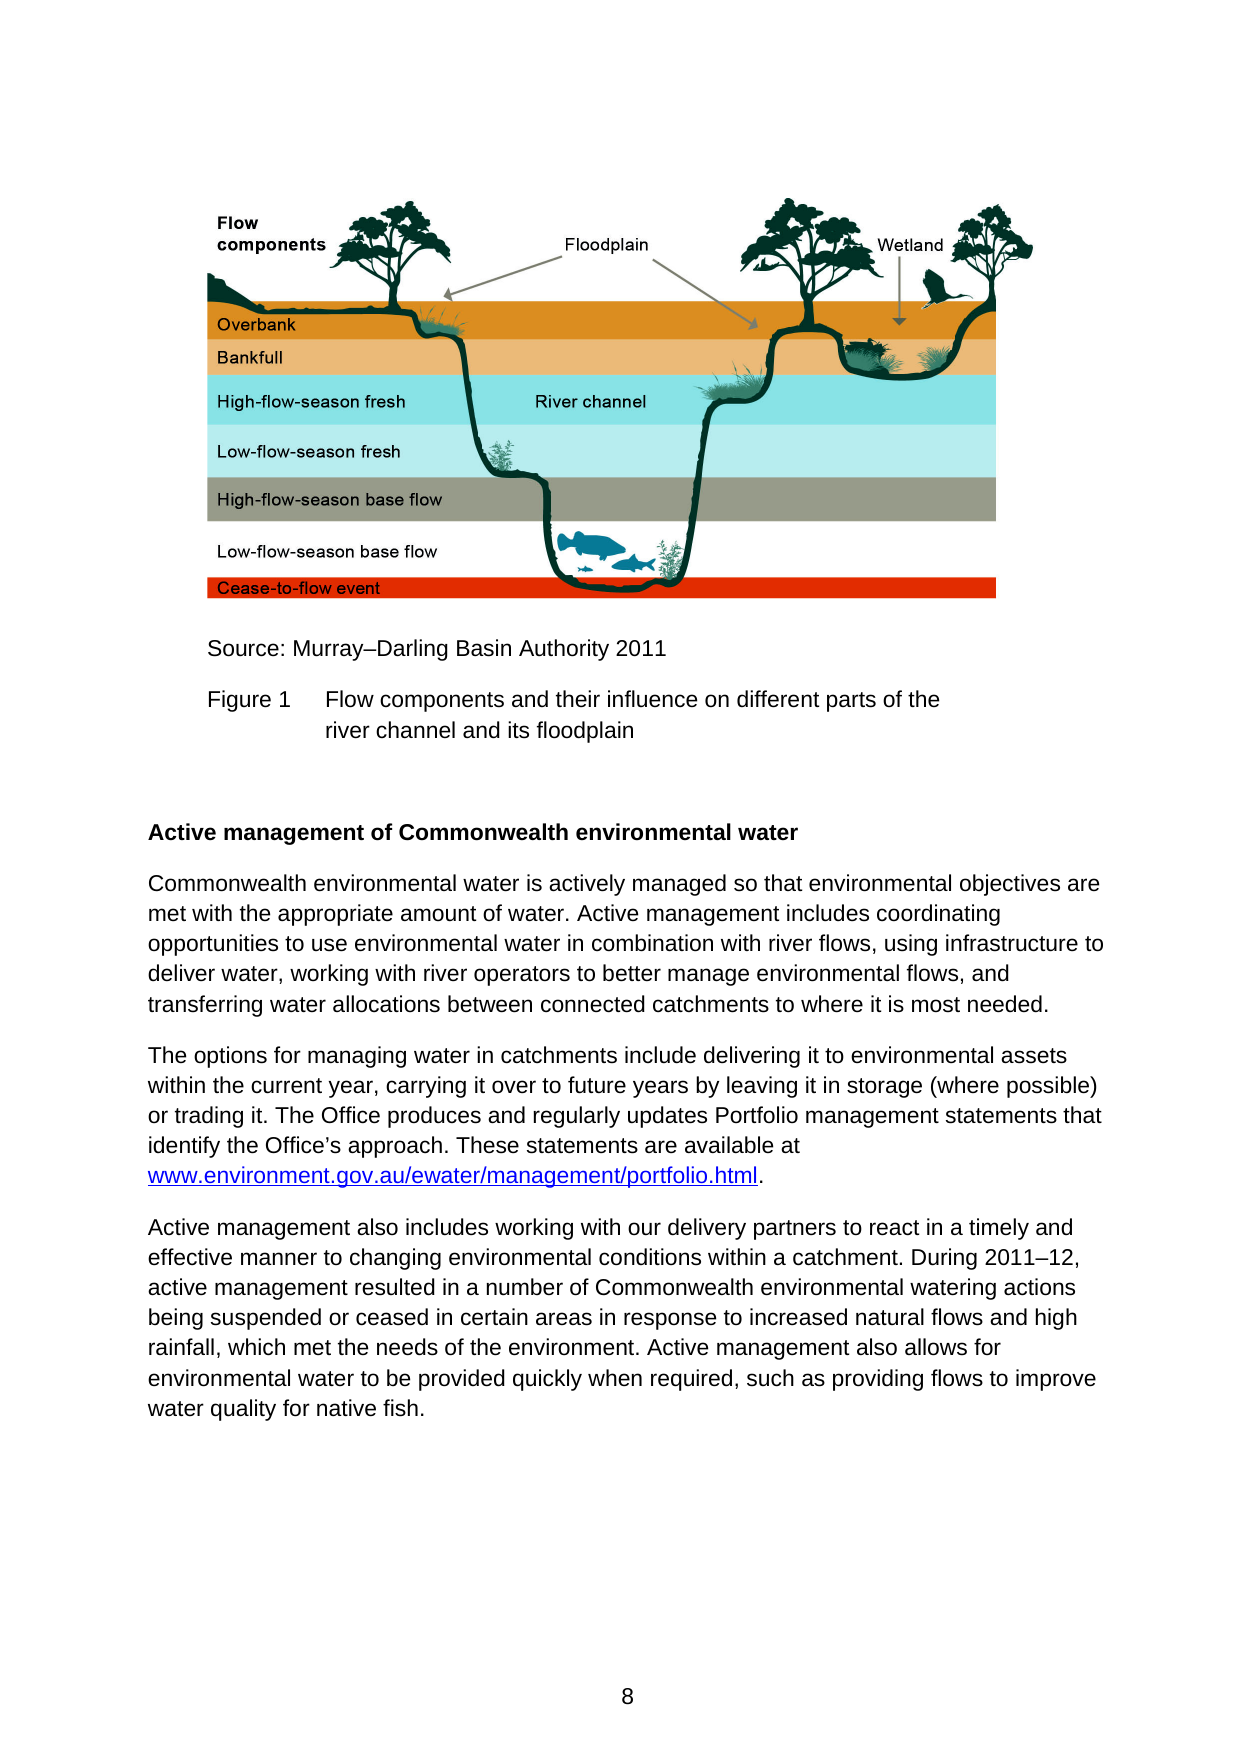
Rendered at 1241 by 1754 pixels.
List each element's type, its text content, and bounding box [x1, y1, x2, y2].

text Figure 1 Flow components and their influence on different parts of the river channel and its floodplain [207, 686, 974, 743]
text Commonwealth environmental water is actively managed so that environmental objectives are met with the appropriate amount of water. Active management includes coordinating opportunities to use environmental water in combination with river flows, using infrastructure to deliver water, working with river operators to better manage environmental flows, and transferring water allocations between connected catchments to where it is most needed. [148, 870, 1107, 1017]
subtitle Active management of Commonwealth environmental water [148, 819, 1107, 845]
text The options for managing water in catchments include delivering it to environmental assets within the current year, carrying it over to future years by leaving it in storage (where possible) or trading it. The Office produces and regularly updates Portfolio management statements that identify the Office’s approach. These statements are available at www.environment.gov.au/ewater/management/portfolio.html. [148, 1042, 1107, 1189]
text Active management also includes working with our delivery partners to react in a timely and effective manner to changing environmental conditions within a catchment. During 2011–12, active management resulted in a number of Commonwealth environmental watering actions being suspended or ceased in certain areas in response to increased natural flows and high rainfall, which met the needs of the environment. Active management also allows for environmental water to be provided quickly when required, such as providing flows to improve water quality for native fish. [148, 1213, 1107, 1421]
text Source: Murray–Darling Basin Authority 2011 [207, 635, 1107, 662]
picture [207, 198, 1048, 611]
